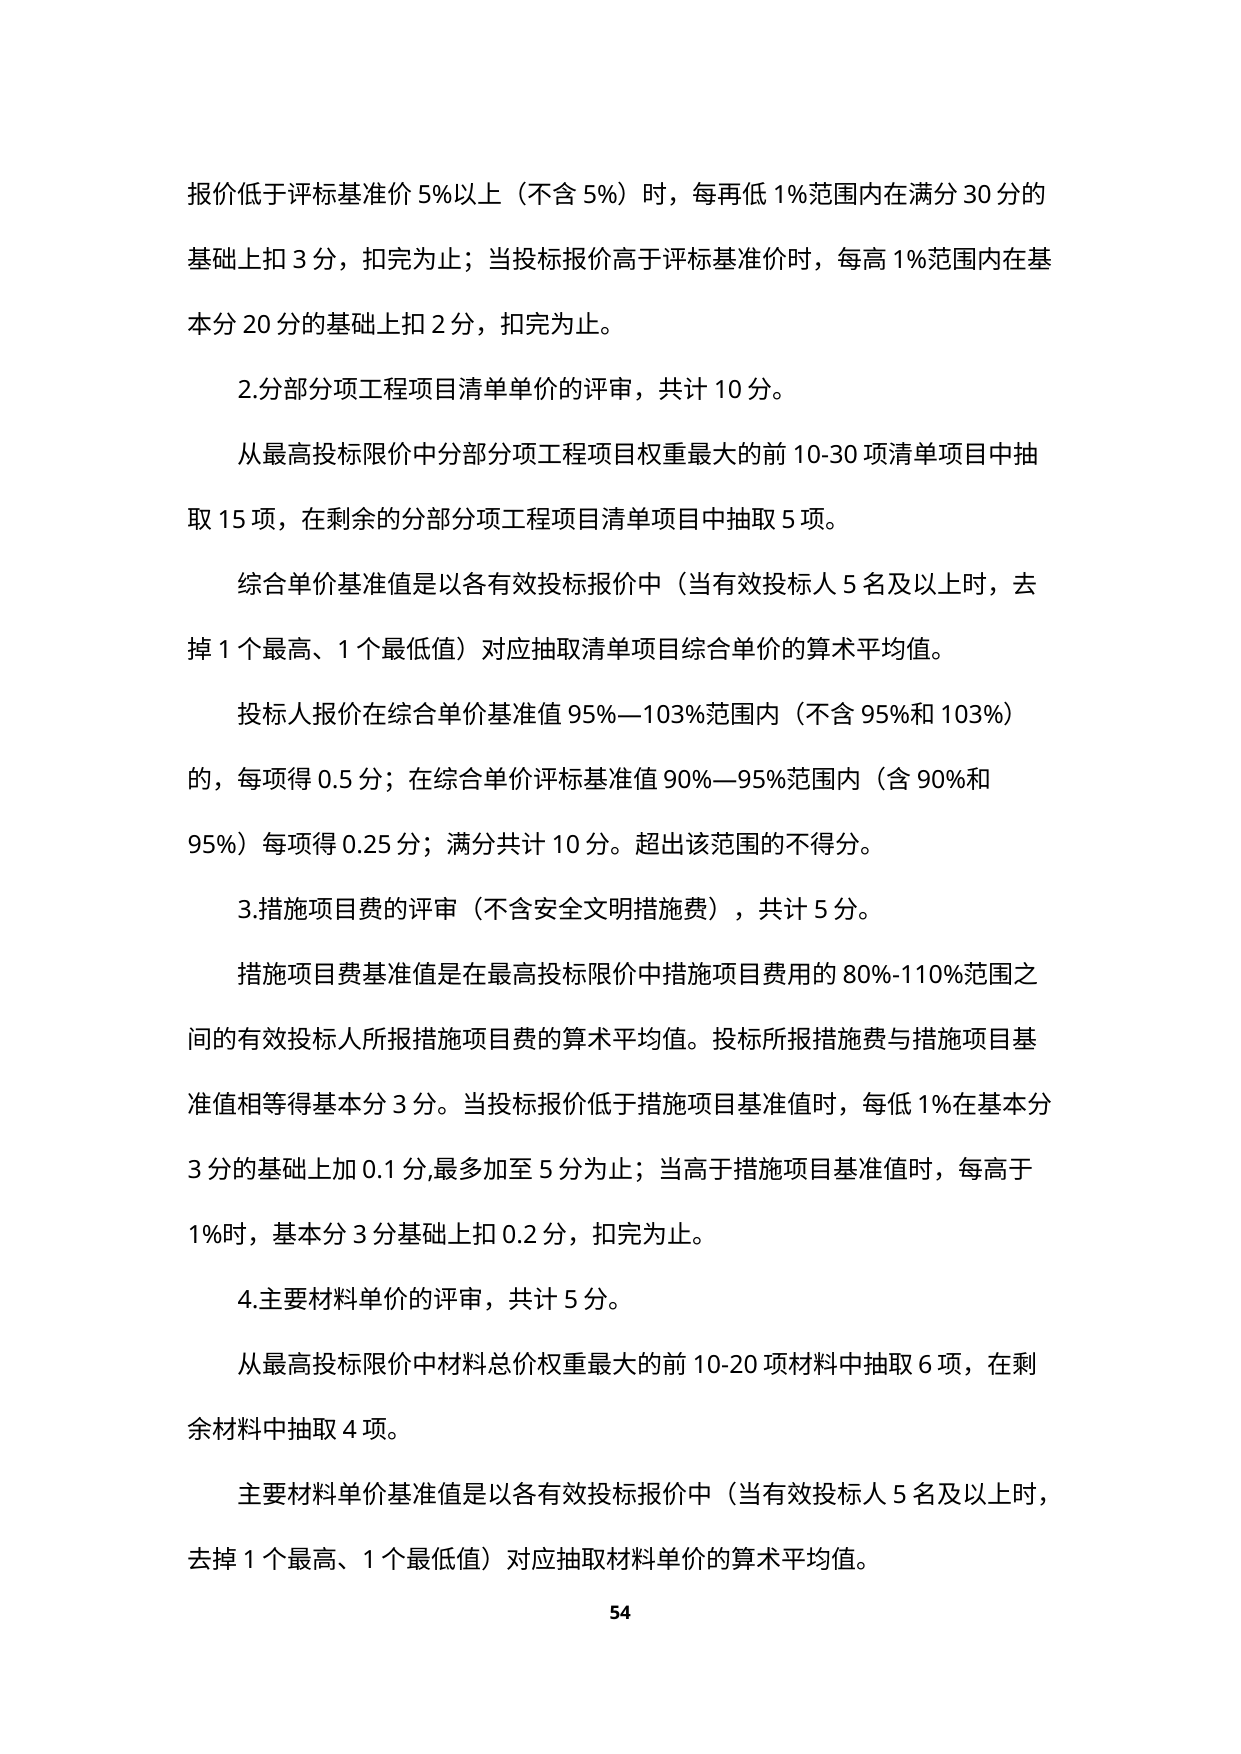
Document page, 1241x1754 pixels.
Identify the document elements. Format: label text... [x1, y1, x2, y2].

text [187, 160, 1053, 355]
text 2.分部分项工程项目清单单价的评审，共计10分。 [187, 355, 1053, 420]
text 从最高投标限价中分部分项工程项目权重最大的前10-30项清单项目中抽取15项，在剩余的分部分项工程项目清单项目中抽取5项。 [187, 420, 1053, 550]
text 3.措施项目费的评审（不含安全文明措施费），共计5分。 [187, 875, 1053, 940]
text 综合单价基准值是以各有效投标报价中（当有效投标人5名及以上时，去掉1个最高、1个最低值）对应抽取清单项目综合单价的算术平均值。 [187, 550, 1053, 680]
text 4.主要材料单价的评审，共计5分。 [187, 1265, 1053, 1330]
text 措施项目费基准值是在最高投标限价中措施项目费用的80%-110%范围之间的有效投标人所报措施项目费的算术平均值。投标所报措施费与措施项目基准值相等得基本分3分。当投标报价低于措施项目基准值时，每低1%在基本分3分的基础上加0.1分,最多加至5分为止；当高于措施项目基准值时，每高于1%时，基本分3分基础上扣0.2分，扣完为止。 [187, 940, 1053, 1265]
text 主要材料单价基准值是以各有效投标报价中（当有效投标人5名及以上时，去掉1个最高、1个最低值）对应抽取材料单价的算术平均值。 [187, 1460, 1053, 1590]
text 从最高投标限价中材料总价权重最大的前10-20项材料中抽取6项，在剩余材料中抽取4项。 [187, 1330, 1053, 1460]
text 投标人报价在综合单价基准值95%—103%范围内（不含95%和103%）的，每项得0.5分；在综合单价评标基准值90%—95%范围内（含90%和95%）每项得0.25分；满分共计10分。超出该范围的不得分。 [187, 680, 1053, 875]
